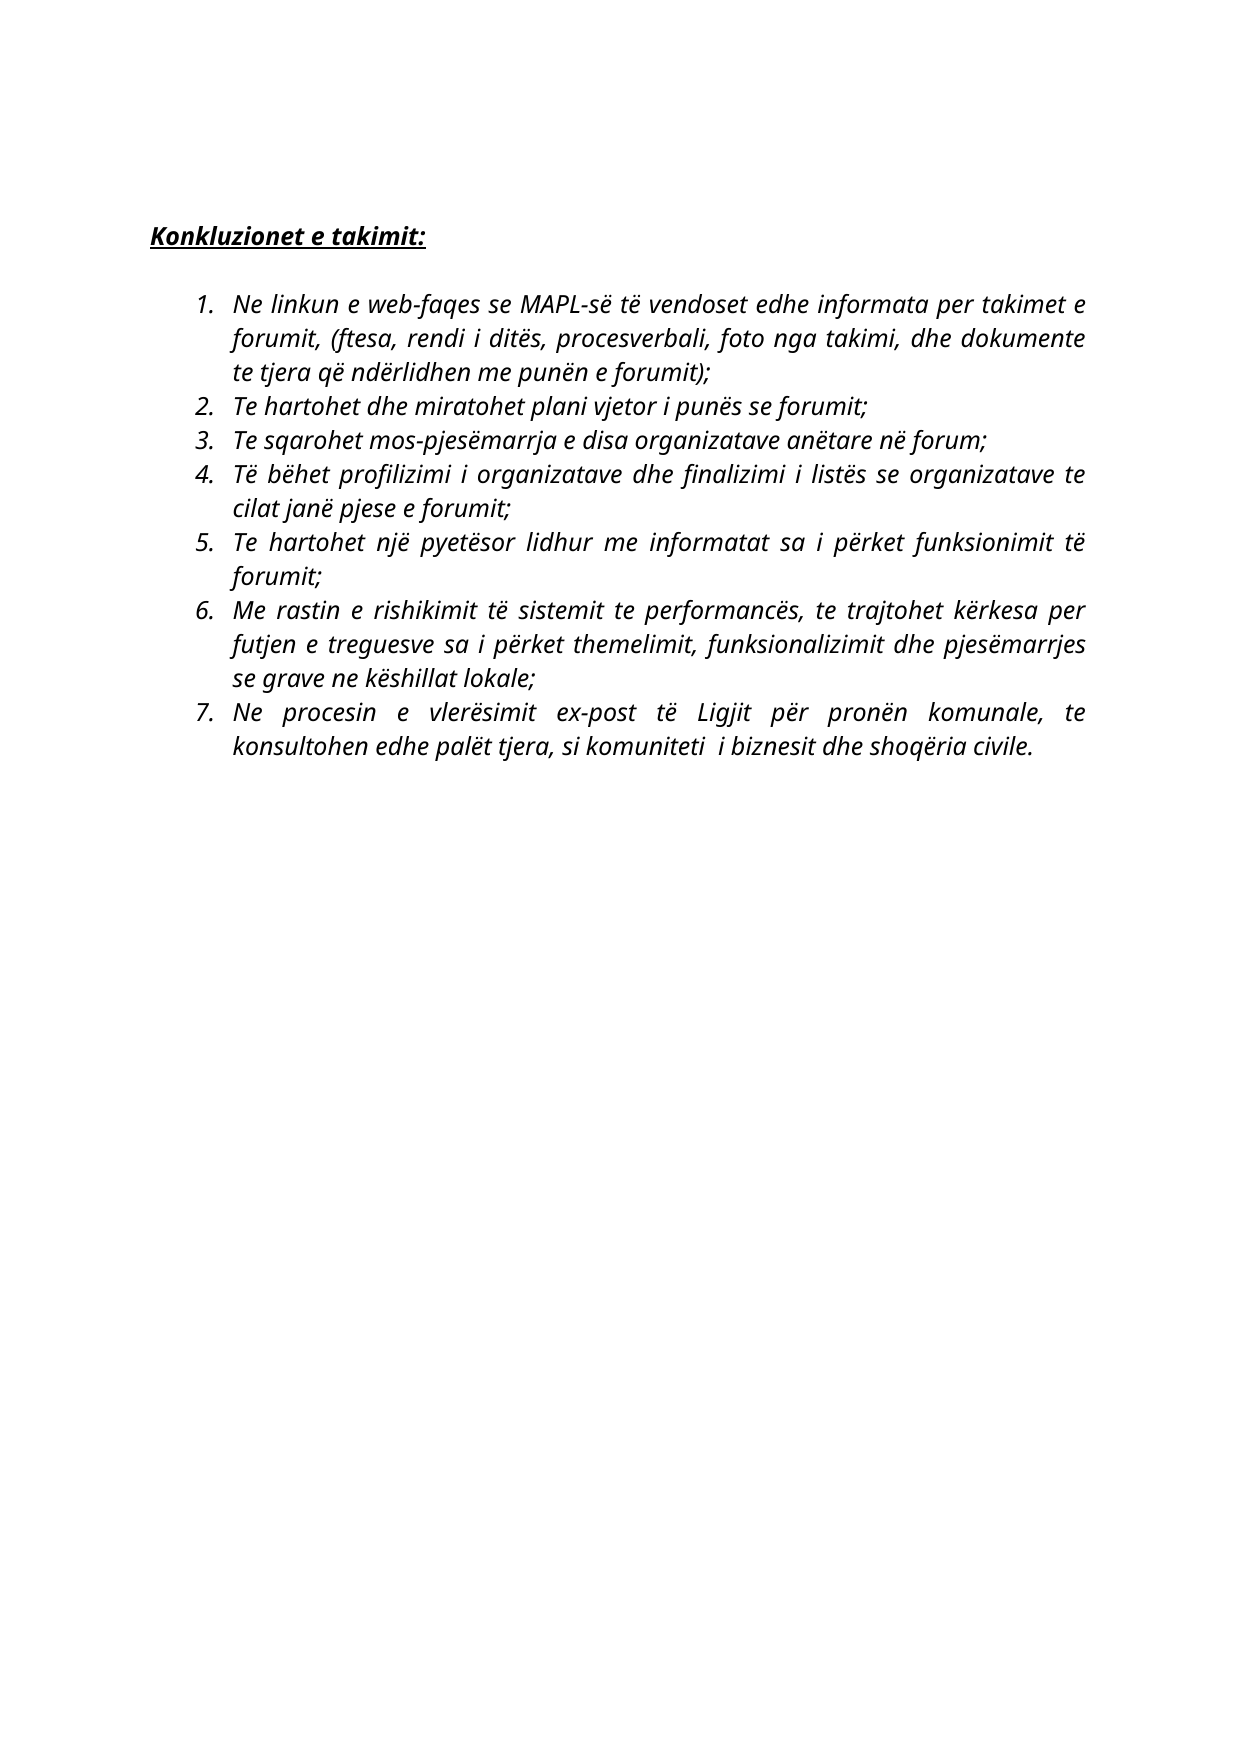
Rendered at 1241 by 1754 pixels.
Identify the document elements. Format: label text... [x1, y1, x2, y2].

list Te hartohet dhe miratohet plani vjetor i punës se forumit; [195, 388, 1090, 422]
list Ne linkun e web-faqes se MAPL-së të vendoset edhe informata per takimet e forumit, (ftesa, rendi i ditës, procesverbali, foto nga takimi, dhe dokumente te tjera që ndërlidhen me punën e forumit); [195, 286, 1090, 388]
list Ne procesin e vlerësimit ex-post të Ligjit për pronën komunale, te konsultohen edhe palët tjera, si komuniteti i biznesit dhe shoqëria civile. [195, 695, 1090, 763]
list Me rastin e rishikimit të sistemit te performancës, te trajtohet kërkesa per futjen e treguesve sa i përket themelimit, funksionalizimit dhe pjesëmarrjes se grave ne këshillat lokale; [195, 593, 1090, 695]
list Të bëhet profilizimi i organizatave dhe finalizimi i listës se organizatave te cilat janë pjese e forumit; [195, 457, 1090, 525]
list Te sqarohet mos-pjesëmarrja e disa organizatave anëtare në forum; [195, 422, 1090, 457]
text Konkluzionet e takimit: [150, 218, 1090, 252]
list Te hartohet një pyetësor lidhur me informatat sa i përket funksionimit të forumit; [195, 525, 1090, 593]
